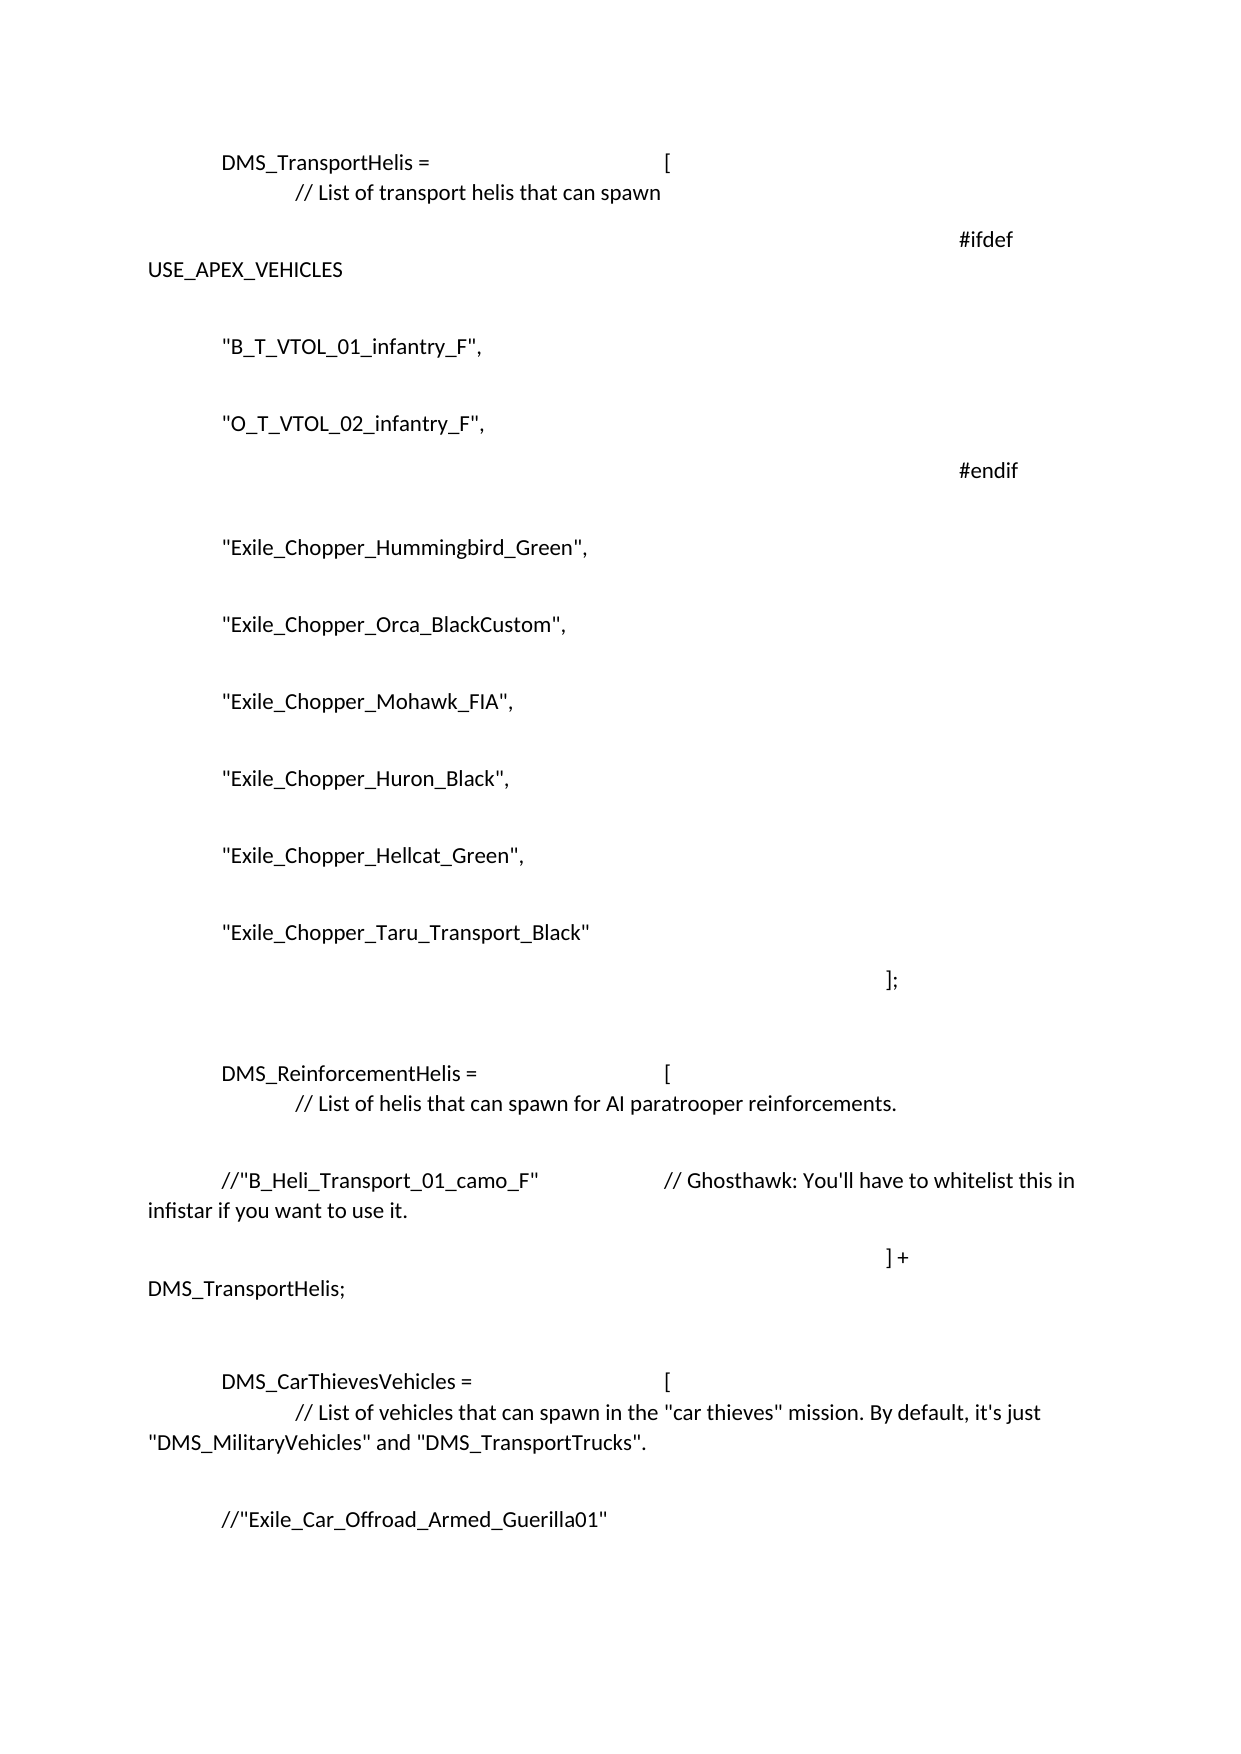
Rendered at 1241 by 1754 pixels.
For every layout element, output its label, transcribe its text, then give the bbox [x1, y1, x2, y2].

text #endif [148, 456, 1093, 484]
text "Exile_Chopper_Huron_Black", [148, 734, 1093, 792]
text "Exile_Chopper_Mohawk_FIA", [148, 657, 1093, 715]
text #ifdef USE_APEX_VEHICLES [148, 225, 1093, 283]
text "O_T_VTOL_02_infantry_F", [148, 379, 1093, 437]
text DMS_TransportHelis = [ // List of transport helis that can spawn [148, 148, 1093, 206]
text //"Exile_Car_Offroad_Armed_Guerilla01" [148, 1475, 1093, 1533]
text DMS_ReinforcementHelis = [ // List of helis that can spawn for AI paratrooper reinforcements. [148, 1059, 1093, 1117]
text "B_T_VTOL_01_infantry_F", [148, 302, 1093, 360]
text //"B_Heli_Transport_01_camo_F" // Ghosthawk: You'll have to whitelist this in infistar if you want to use it. [148, 1136, 1093, 1224]
text "Exile_Chopper_Hellcat_Green", [148, 811, 1093, 869]
text "Exile_Chopper_Taru_Transport_Black" [148, 888, 1093, 946]
text DMS_CarThievesVehicles = [ // List of vehicles that can spawn in the "car thieves" mission. By default, it's just "DMS_MilitaryVehicles" and "DMS_TransportTrucks". [148, 1367, 1093, 1456]
text ]; [148, 965, 1093, 993]
text "Exile_Chopper_Orca_BlackCustom", [148, 580, 1093, 638]
text "Exile_Chopper_Hummingbird_Green", [148, 503, 1093, 561]
text ] + DMS_TransportHelis; [148, 1243, 1093, 1302]
